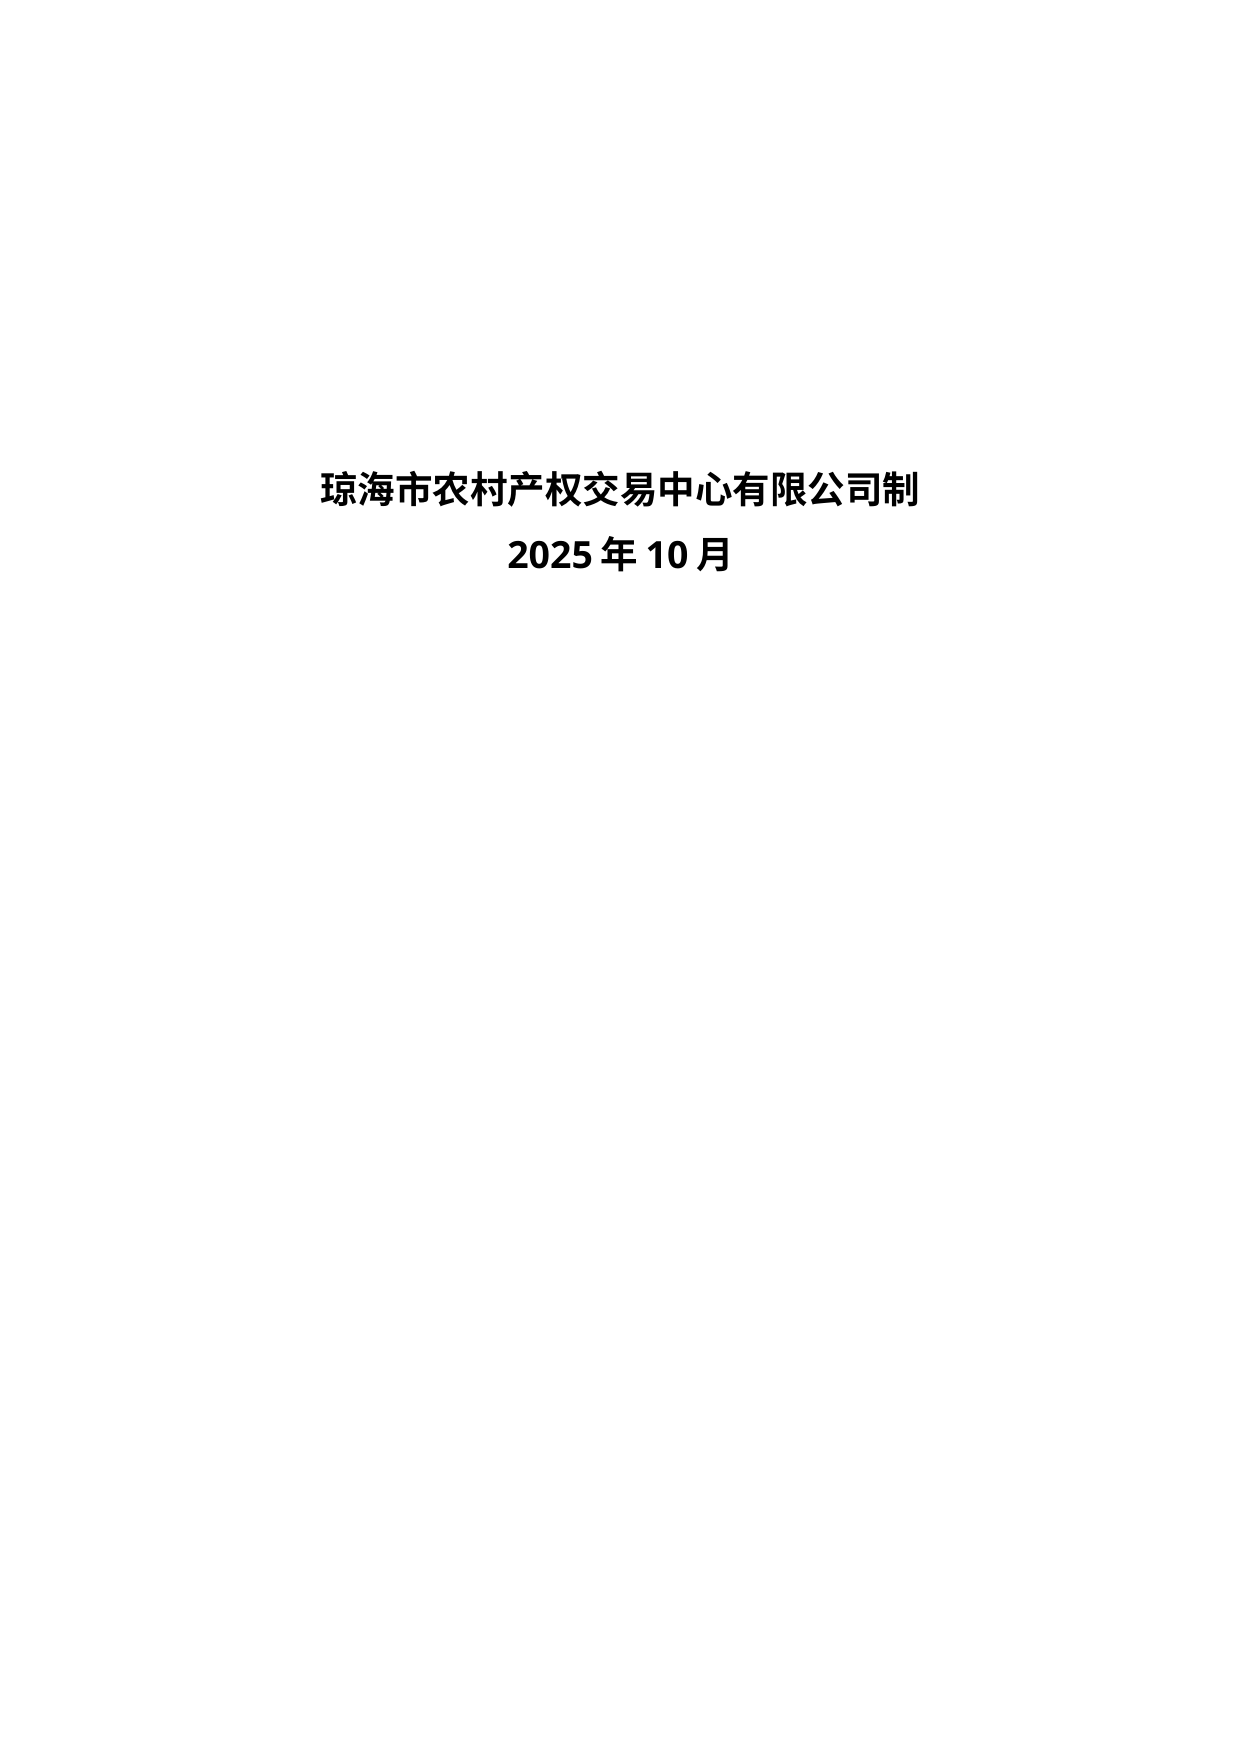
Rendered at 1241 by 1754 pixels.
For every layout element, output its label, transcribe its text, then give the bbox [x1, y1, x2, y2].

text 琼海市农村产权交易中心有限公司制 [187, 454, 1053, 519]
text 2025年10月 [187, 519, 1053, 584]
